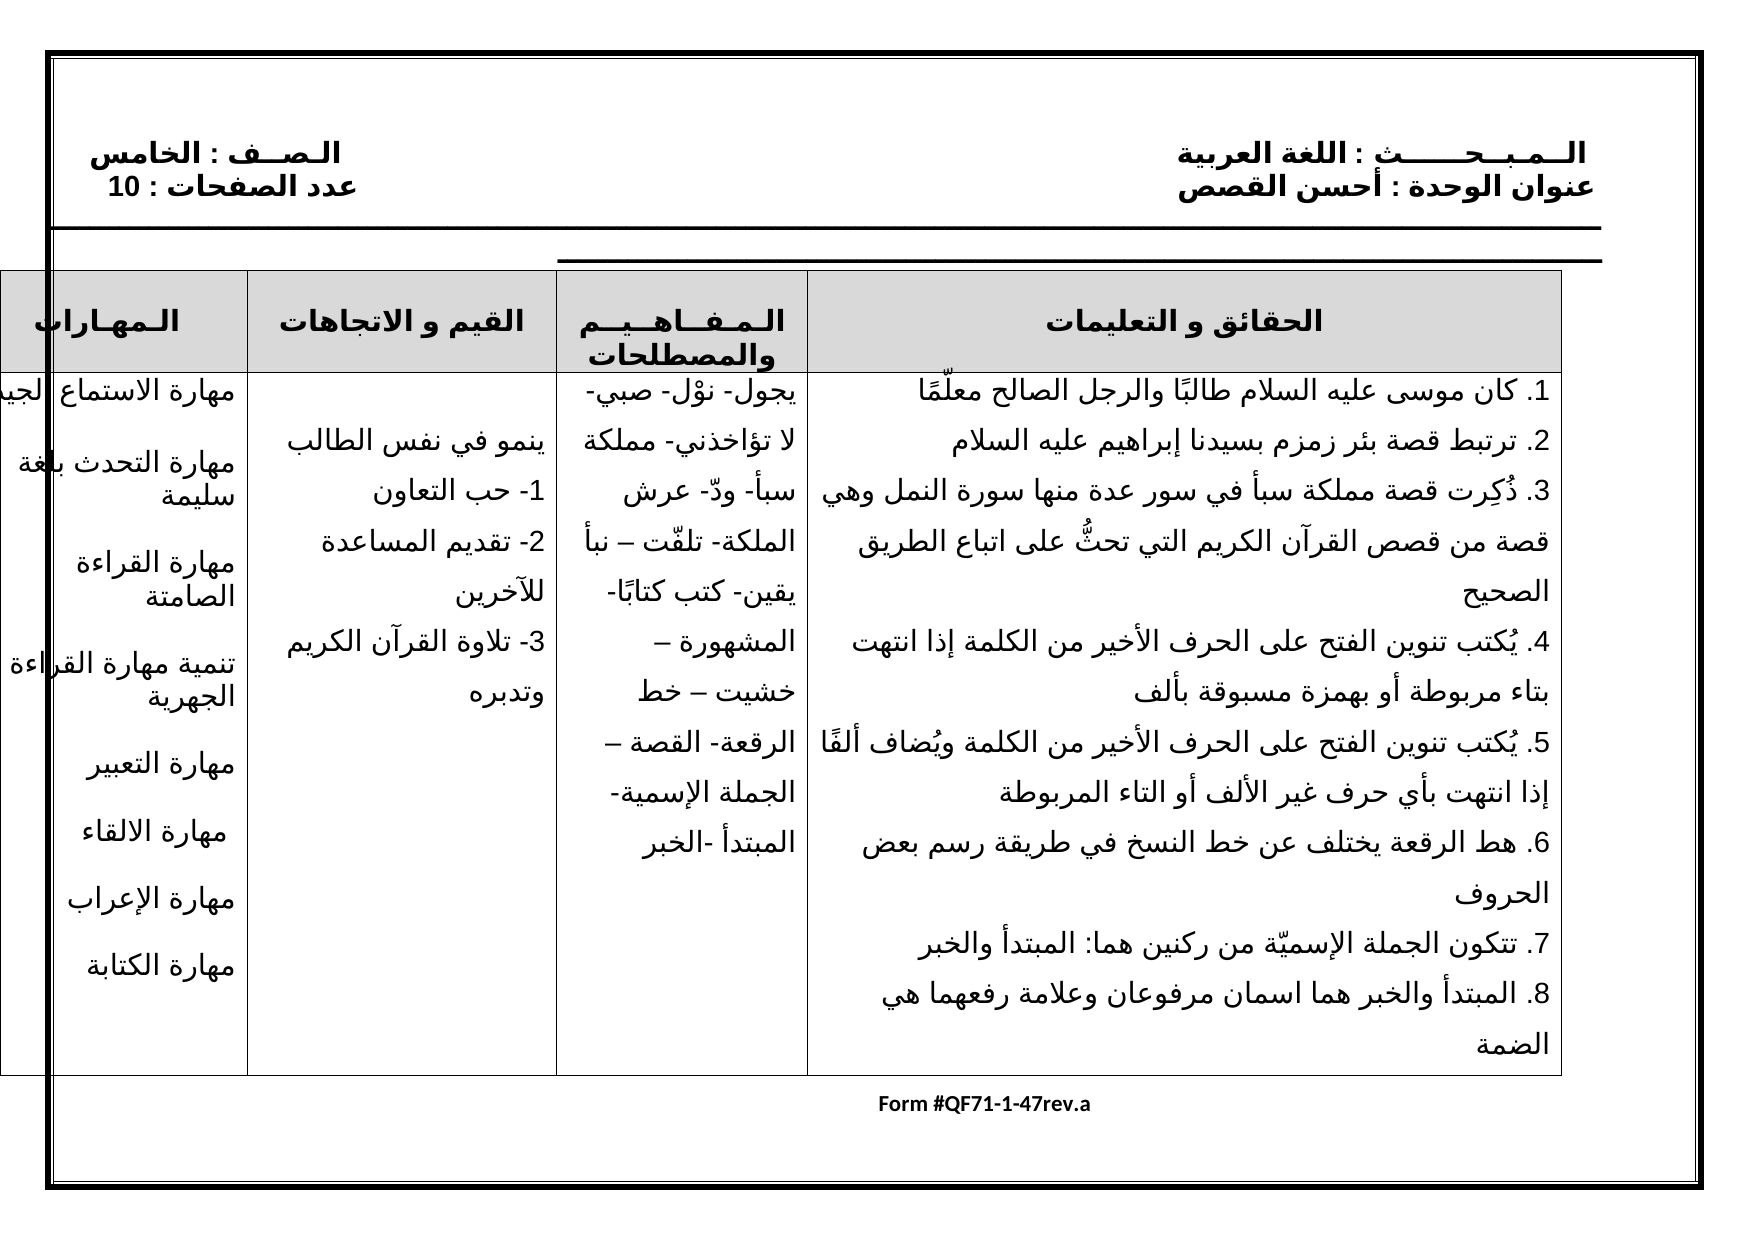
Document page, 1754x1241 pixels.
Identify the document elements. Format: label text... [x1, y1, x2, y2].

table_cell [557, 373, 807, 1074]
text ـــــــــــــــــــــــــــــــــــــــــــــــــــــــــــــــــــــــــــــــــــــــــــــــــــــــــــــــــــــــــــــــــــــــــــــــــــــــــــــــــــــــــــــــــــــــــــــــــــــــــــــــــــــــــــــــــــــــــــــــــــــــــــــــــــــ [54, 203, 1604, 270]
table_header الـمهـارات [54, 271, 247, 372]
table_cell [248, 373, 556, 1074]
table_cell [54, 373, 247, 1074]
text عنوان الوحدة : أحسن القصص عدد الصفحات : 10 [54, 169, 1604, 203]
text الــمـبــحــــــث : اللغة العربية الـصــف : الخامس [54, 136, 1604, 169]
table_header الـمهـارات [1, 271, 45, 372]
table_header القيم و الاتجاهات [248, 271, 556, 372]
table_header الحقائق و التعليمات [808, 271, 1561, 372]
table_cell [808, 373, 1561, 1074]
table_header الـمـفــاهــيــم والمصطلحات [557, 271, 807, 372]
